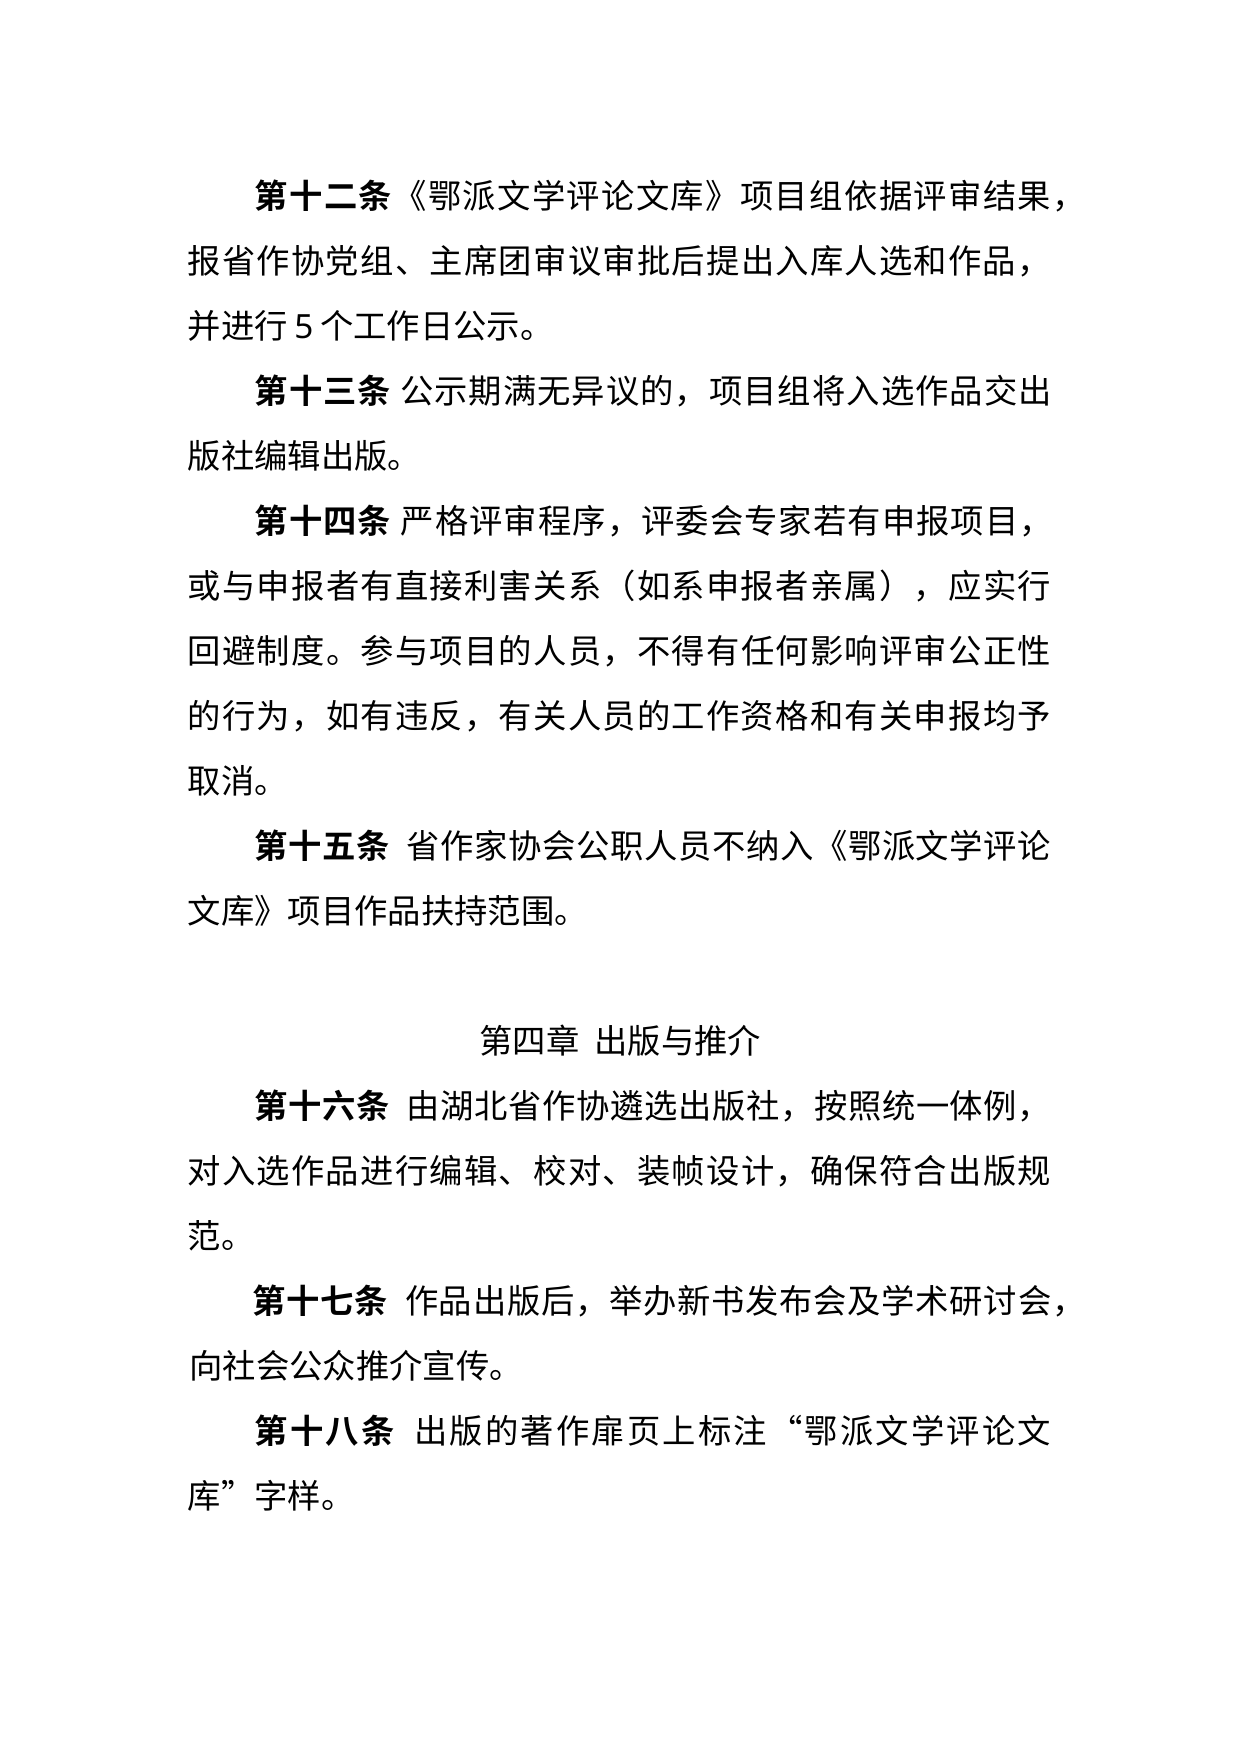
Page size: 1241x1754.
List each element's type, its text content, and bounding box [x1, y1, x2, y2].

text 第十八条 出版的著作扉页上标注“鄂派文学评论文库”字样。 [187, 1397, 1053, 1527]
text 第十四条 严格评审程序，评委会专家若有申报项目，或与申报者有直接利害关系（如系申报者亲属），应实行回避制度。参与项目的人员，不得有任何影响评审公正性的行为，如有违反，有关人员的工作资格和有关申报均予取消。 [187, 487, 1053, 812]
text 第十五条 省作家协会公职人员不纳入《鄂派文学评论文库》项目作品扶持范围。 [187, 812, 1053, 942]
text 第十三条 公示期满无异议的，项目组将入选作品交出版社编辑出版。 [187, 357, 1053, 487]
list 第十七条 作品出版后，举办新书发布会及学术研讨会，向社会公众推介宣传。 [189, 1267, 1053, 1397]
text 第十二条《鄂派文学评论文库》项目组依据评审结果，报省作协党组、主席团审议审批后提出入库人选和作品，并进行5个工作日公示。 [187, 162, 1053, 357]
text 第十六条 由湖北省作协遴选出版社，按照统一体例，对入选作品进行编辑、校对、装帧设计，确保符合出版规范。 [187, 1072, 1053, 1267]
text 第四章 出版与推介 [187, 1007, 1053, 1072]
